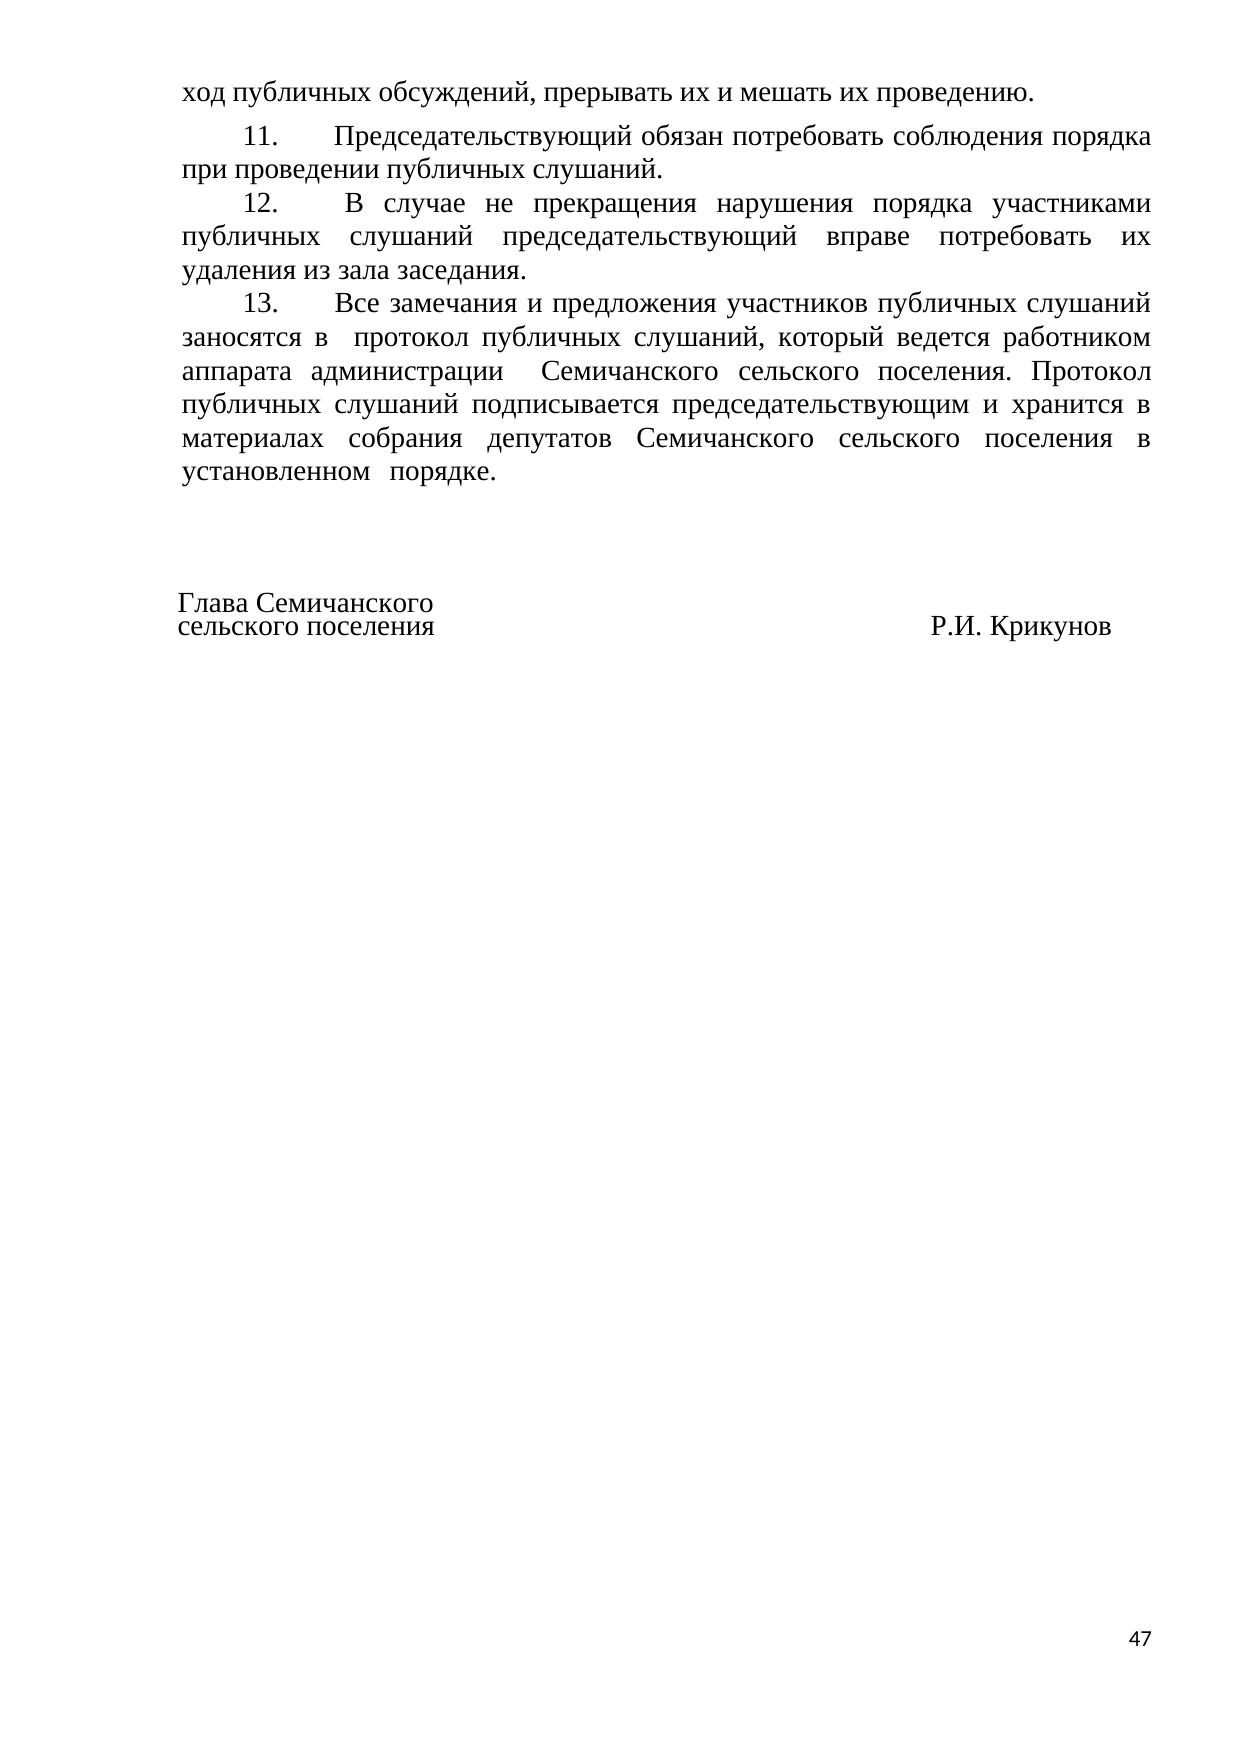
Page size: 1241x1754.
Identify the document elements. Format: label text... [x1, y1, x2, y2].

list Все замечания и предложения участников публичных слушаний заносятся в протокол публичных слушаний, который ведется работником аппарата администрации Семичанского сельского поселения. Протокол публичных слушаний подписывается председательствующим и хранится в материалах собрания депутатов Семичанского сельского поселения в установленном порядке. [182, 286, 1152, 487]
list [182, 74, 1096, 107]
text сельского поселения Р.И. Крикунов [177, 617, 1116, 641]
list В случае не прекращения нарушения порядка участниками публичных слушаний председательствующий вправе потребовать их удаления из зала заседания. [182, 185, 1152, 286]
text Глава Семичанского [177, 593, 1116, 617]
list Председательствующий обязан потребовать соблюдения порядка при проведении публичных слушаний. [182, 118, 1152, 185]
